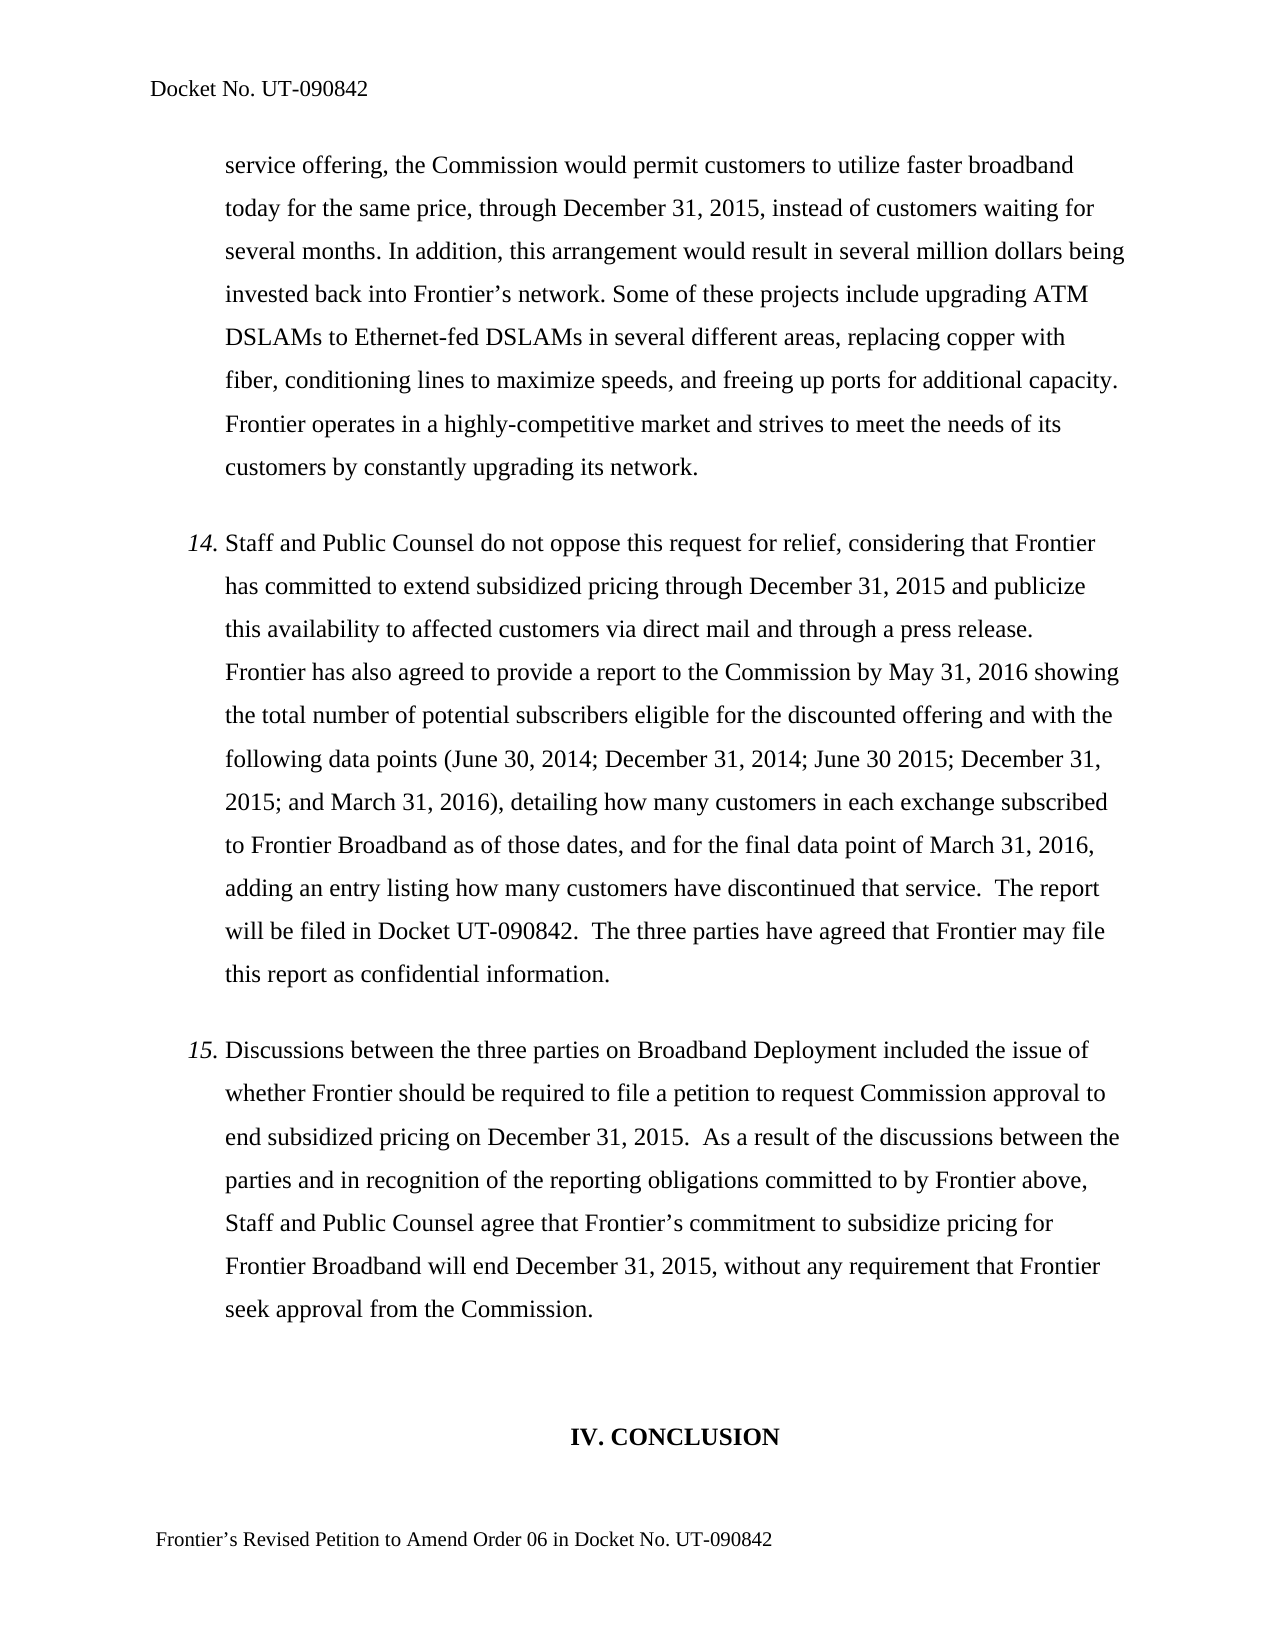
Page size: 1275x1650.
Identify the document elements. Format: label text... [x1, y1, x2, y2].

list Discussions between the three parties on Broadband Deployment included the issue of whether Frontier should be required to file a petition to request Commission approval to end subsidized pricing on December 31, 2015. As a result of the discussions between the parties and in recognition of the reporting obligations committed to by Frontier above, Staff and Public Counsel agree that Frontier’s commitment to subsidize pricing for Frontier Broadband will end December 31, 2015, without any requirement that Frontier seek approval from the Commission. [187, 1035, 1125, 1365]
list IV. CONCLUSION [225, 1379, 1125, 1451]
list Staff and Public Counsel do not oppose this request for relief, considering that Frontier has committed to extend subsidized pricing through December 31, 2015 and publicize this availability to affected customers via direct mail and through a press release. Frontier has also agreed to provide a report to the Commission by May 31, 2016 showing the total number of potential subscribers eligible for the discounted offering and with the following data points (June 30, 2014; December 31, 2014; June 30 2015; December 31, 2015; and March 31, 2016), detailing how many customers in each exchange subscribed to Frontier Broadband as of those dates, and for the final data point of March 31, 2016, adding an entry listing how many customers have discontinued that service. The report will be filed in Docket UT-090842. The three parties have agreed that Frontier may file this report as confidential information. [187, 528, 1125, 988]
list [187, 150, 1125, 481]
